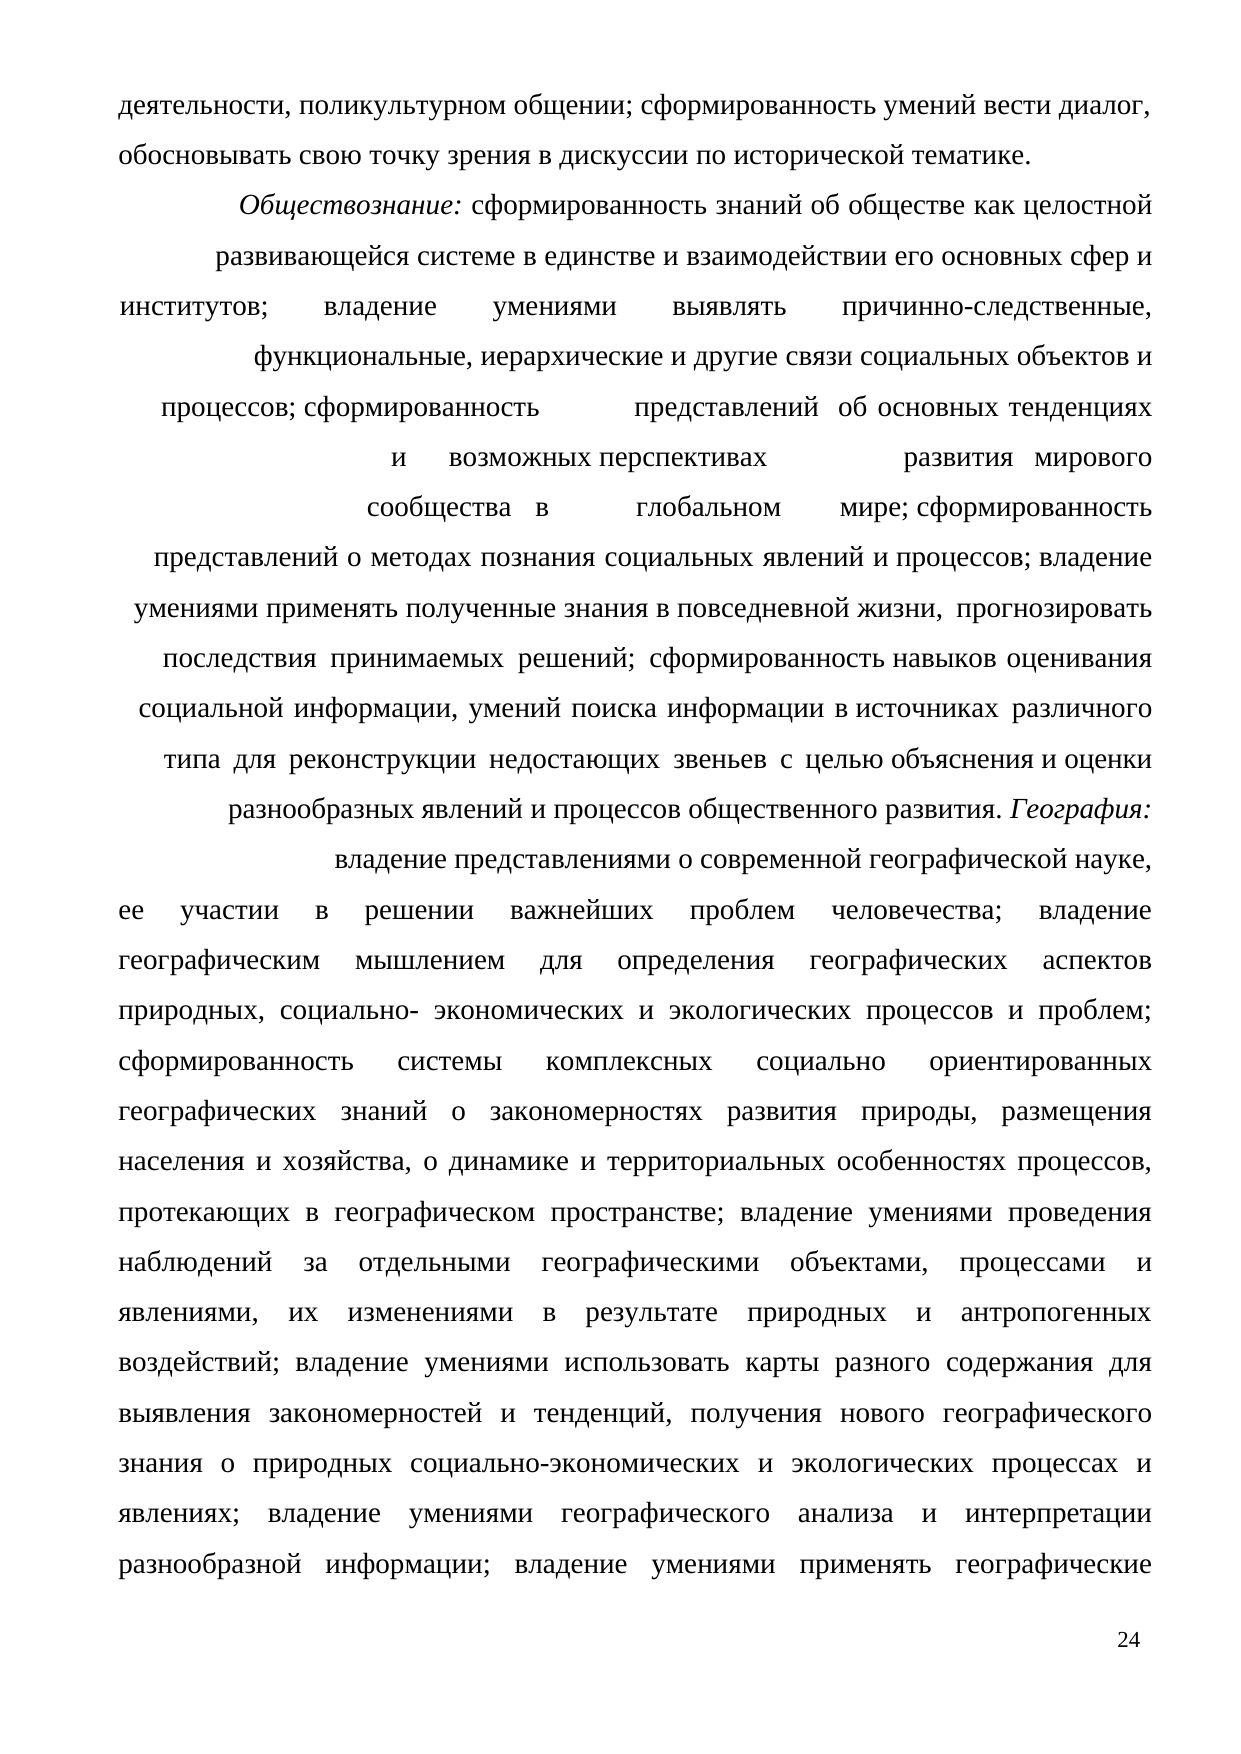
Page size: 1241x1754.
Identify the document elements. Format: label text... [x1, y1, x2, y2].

text Обществознание: сформированность знаний об обществе как целостной развивающейся системе в единстве и взаимодействии его основных сфер и институтов; владение умениями выявлять причинно-следственные, функциональные, иерархические и другие связи социальных объектов и процессов; сформированность представлений об основных тенденциях и возможных перспективах развития мирового сообщества в глобальном мире; сформированность представлений о методах познания социальных явлений и процессов; владение умениями применять полученные знания в повседневной жизни, прогнозировать последствия принимаемых решений; сформированность навыков оценивания социальной информации, умений поиска информации в источниках различного типа для реконструкции недостающих звеньев с целью объяснения и оценки разнообразных явлений и процессов общественного развития. География: владение представлениями о современной географической науке, [118, 187, 1152, 875]
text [118, 892, 1152, 1579]
text деятельности, поликультурном общении; сформированность умений вести диалог, обосновывать свою точку зрения в дискуссии по исторической тематике. [118, 87, 1151, 171]
